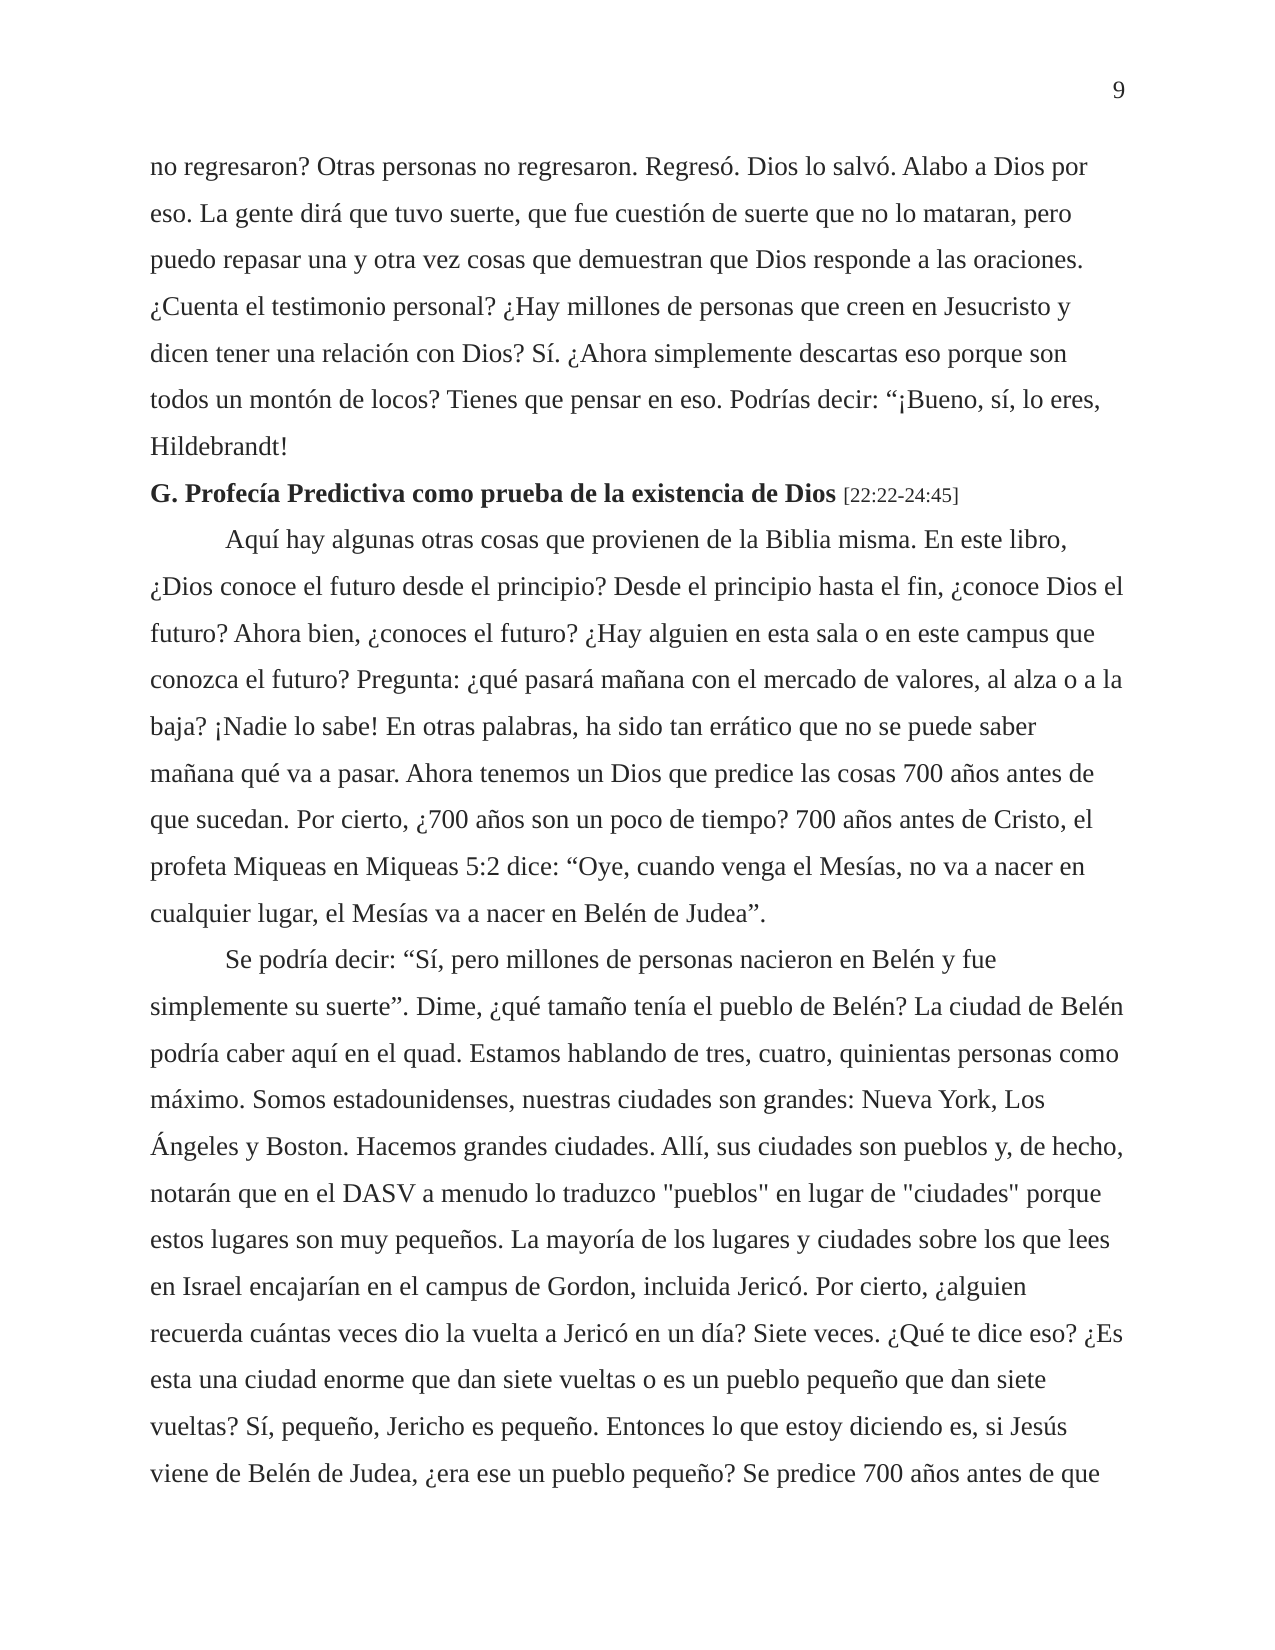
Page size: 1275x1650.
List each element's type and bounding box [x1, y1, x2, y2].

text [150, 523, 1125, 1488]
text [150, 150, 1125, 508]
